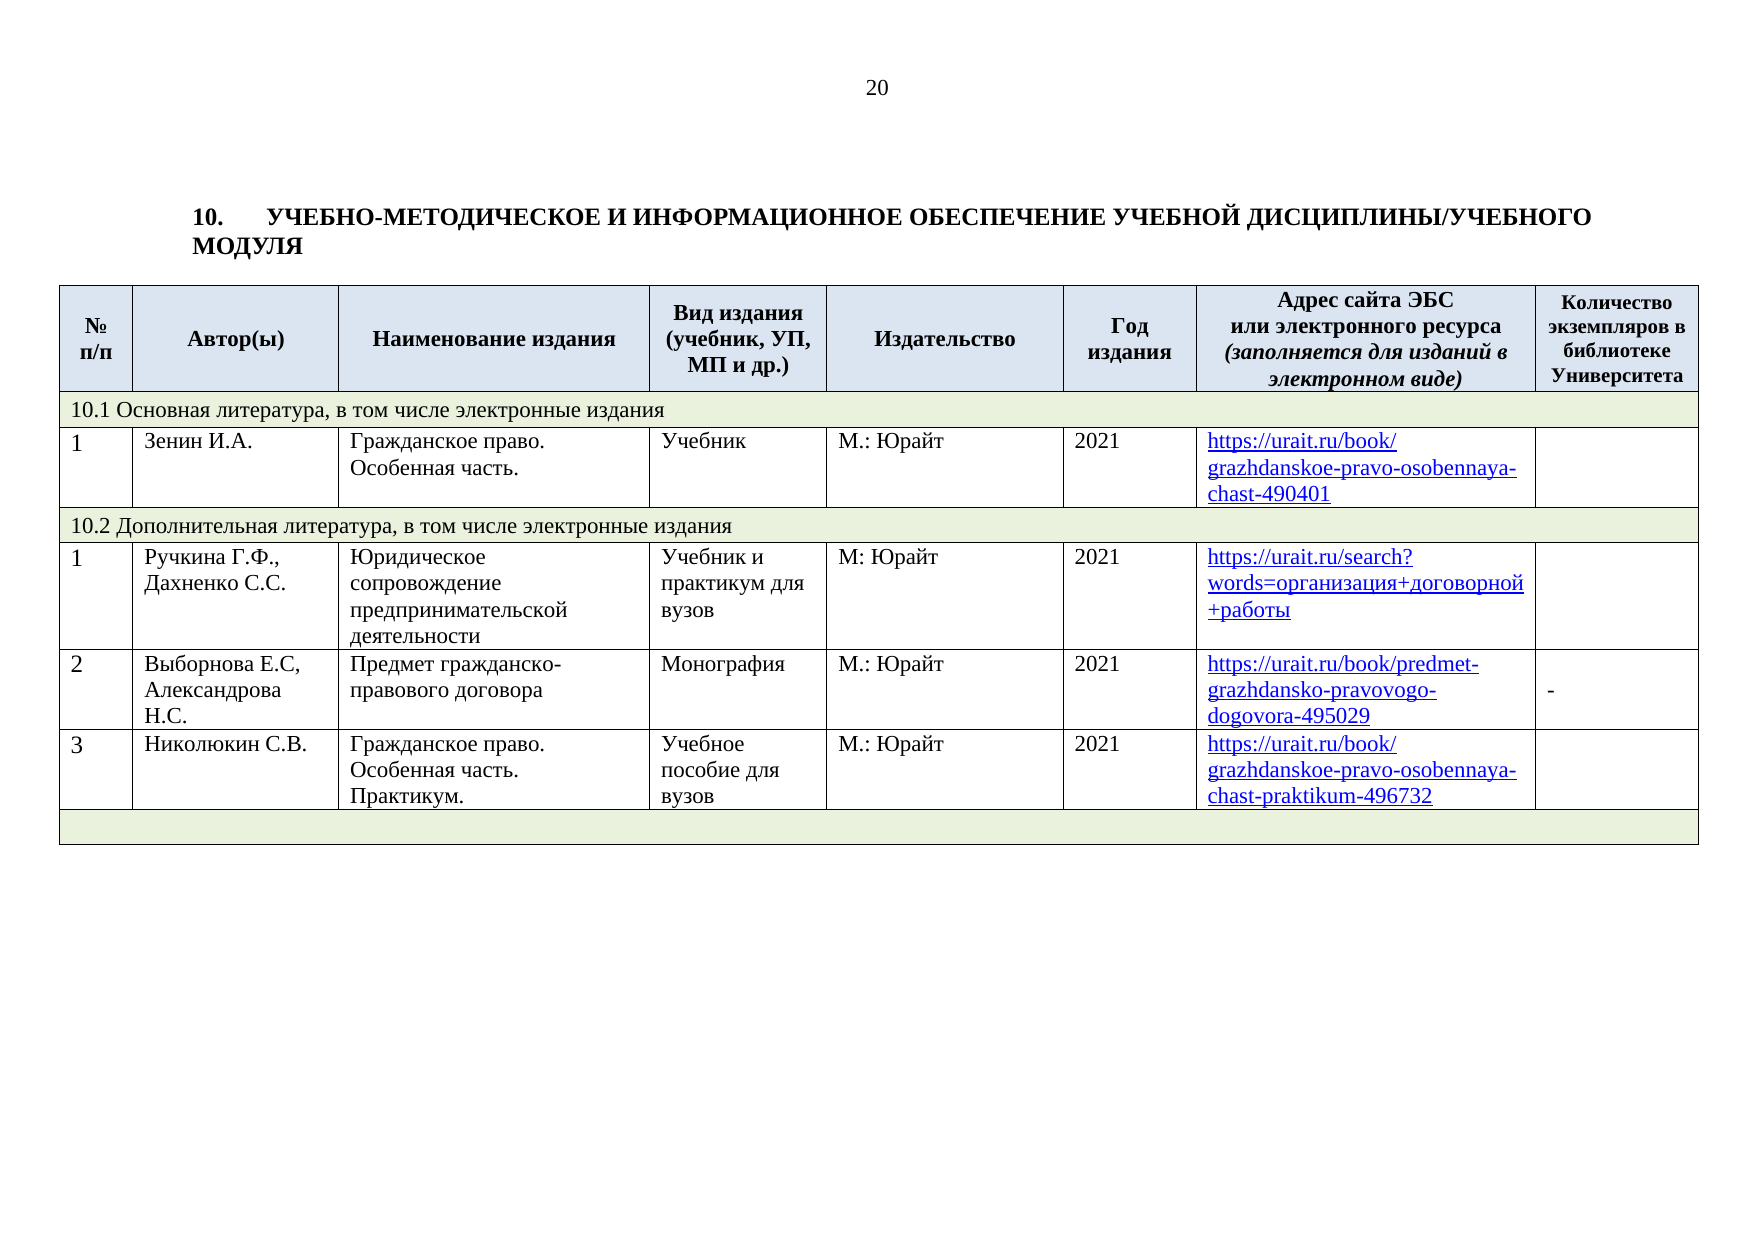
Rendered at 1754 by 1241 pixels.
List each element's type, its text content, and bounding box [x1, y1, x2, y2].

table_cell М.: Юрайт [827, 730, 1063, 809]
table_cell Монография [650, 650, 826, 729]
table_cell https://urait.ru/book/grazhdanskoe-pravo-osobennaya-chast-490401 [1197, 428, 1535, 507]
table_header Автор(ы) [133, 286, 338, 391]
table_cell Учебное пособие для вузов [650, 730, 826, 809]
table_cell 1 [60, 428, 132, 507]
table_cell [1536, 543, 1698, 648]
table_cell 2021 [1064, 428, 1196, 507]
subtitle УЧЕБНО-МЕТОДИЧЕСКОЕ И ИНФОРМАЦИОННОЕ ОБЕСПЕЧЕНИЕ УЧЕБНОЙ ДИСЦИПЛИНЫ/УЧЕБНОГО МОДУЛЯ [192, 202, 1636, 260]
table_cell М.: Юрайт [827, 650, 1063, 729]
table_cell Гражданское право. Особенная часть. [339, 428, 649, 507]
table_cell https://urait.ru/book/predmet-grazhdansko-pravovogo-dogovora-495029 [1197, 650, 1535, 729]
table_cell https://urait.ru/book/grazhdanskoe-pravo-osobennaya-chast-praktikum-496732 [1197, 730, 1535, 809]
table_cell https://urait.ru/search?words=организация+договорной+работы [1197, 543, 1535, 648]
table_cell 10.2 Дополнительная литература, в том числе электронные издания [60, 508, 1698, 542]
table_header Издательство [827, 286, 1063, 391]
table_cell М: Юрайт [827, 543, 1063, 648]
table_cell Предмет гражданско-правового договора [339, 650, 649, 729]
table_cell Николюкин С.В. [133, 730, 338, 809]
table_cell 1 [60, 543, 132, 648]
table_cell Учебник [650, 428, 826, 507]
table_cell Зенин И.А. [133, 428, 338, 507]
table_cell 2 [60, 650, 132, 729]
table_cell [60, 810, 1698, 844]
table_cell 2021 [1064, 543, 1196, 648]
table_cell 3 [60, 730, 132, 809]
table_cell 2021 [1064, 730, 1196, 809]
table_header Наименование издания [339, 286, 649, 391]
table_header Количество экземпляров в библиотеке Университета [1536, 286, 1698, 391]
table_cell 10.1 Основная литература, в том числе электронные издания [60, 392, 1698, 427]
table_cell Выборнова Е.С, Александрова Н.С. [133, 650, 338, 729]
table_cell Юридическое сопровождение предпринимательской деятельности [339, 543, 649, 648]
table_cell Гражданское право. Особенная часть. Практикум. [339, 730, 649, 809]
table_header Год издания [1064, 286, 1196, 391]
table_cell - [1536, 650, 1698, 729]
table_cell [1536, 730, 1698, 809]
table_header Вид издания (учебник, УП, МП и др.) [650, 286, 826, 391]
table_cell Учебник и практикум для вузов [650, 543, 826, 648]
table_cell Ручкина Г.Ф., Дахненко С.С. [133, 543, 338, 648]
table_header Адрес сайта ЭБС или электронного ресурса (заполняется для изданий в электронном виде) [1197, 286, 1535, 391]
table_header № п/п [60, 286, 132, 391]
table_cell 2021 [1064, 650, 1196, 729]
table_cell [1536, 428, 1698, 507]
table_cell М.: Юрайт [827, 428, 1063, 507]
